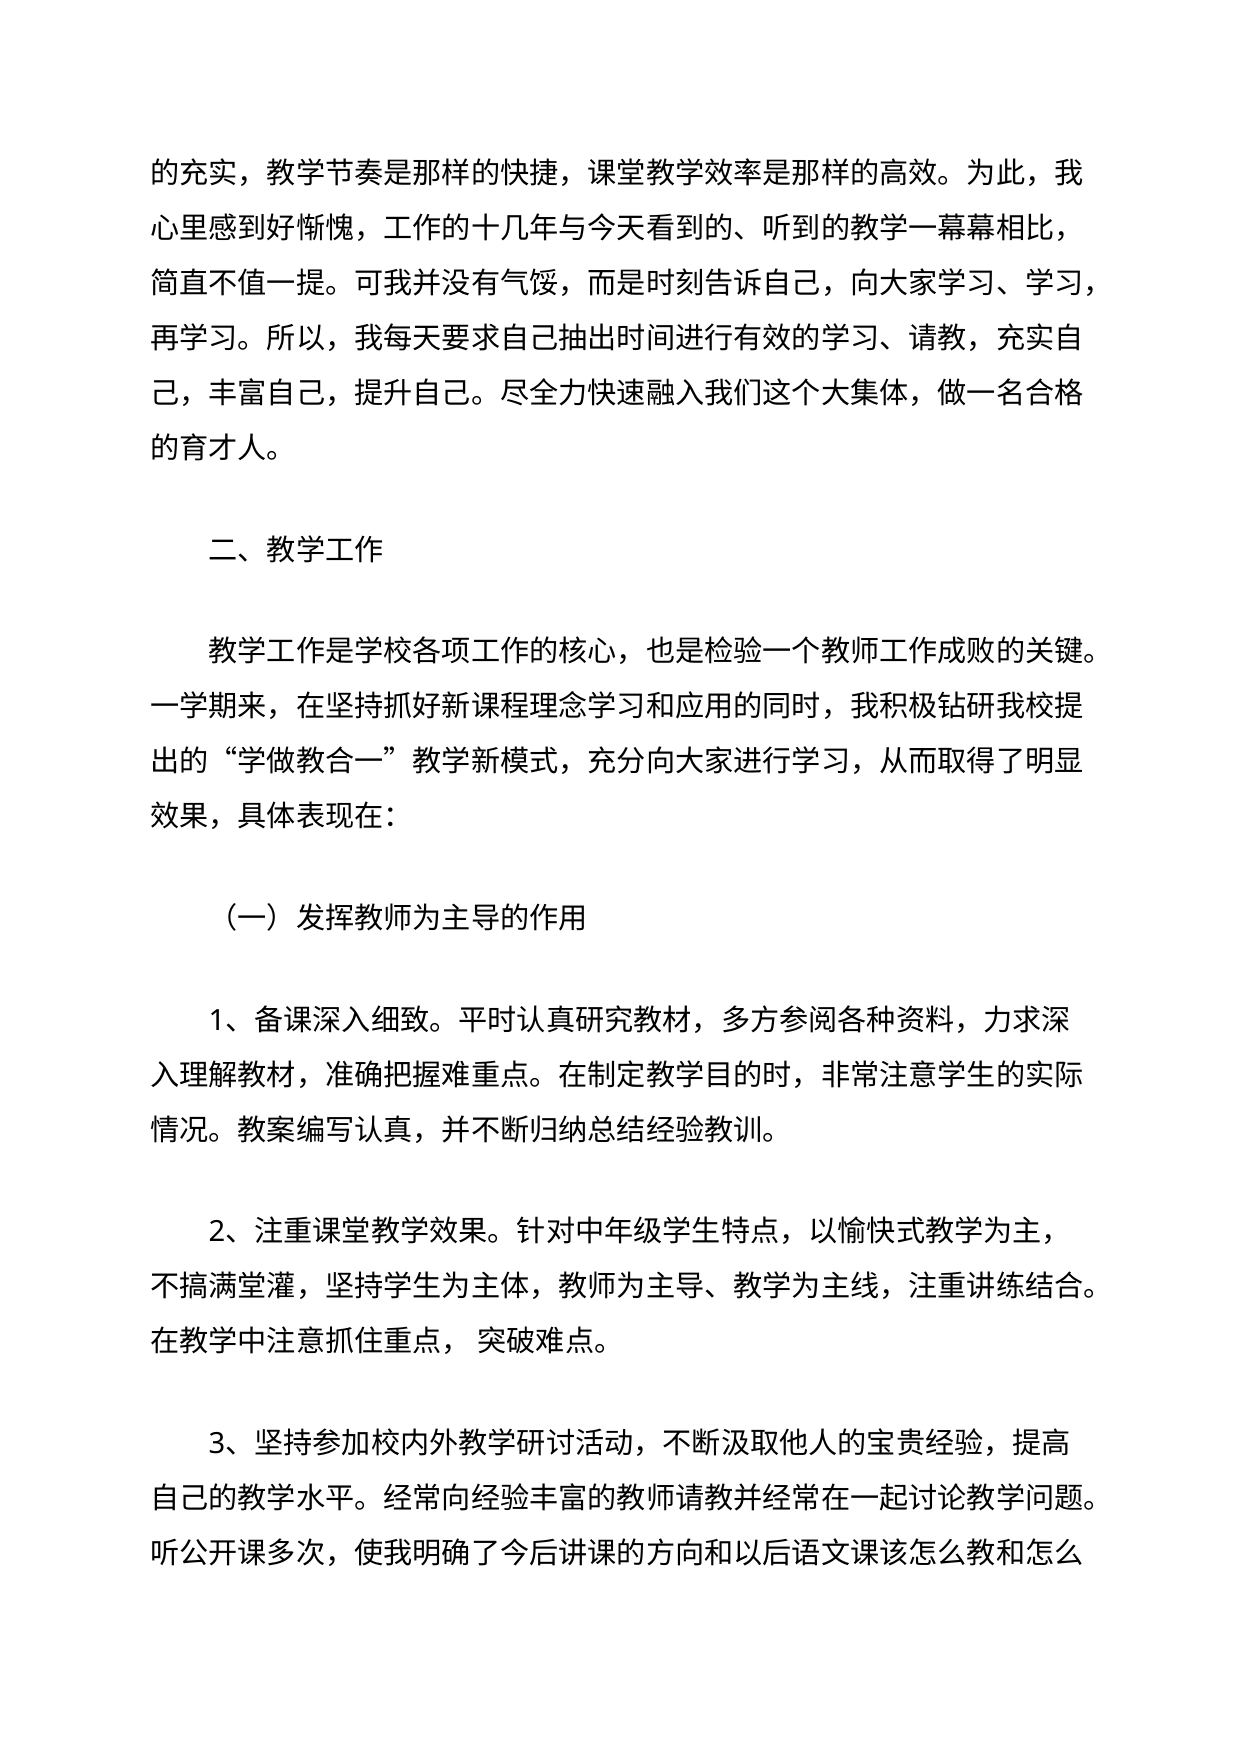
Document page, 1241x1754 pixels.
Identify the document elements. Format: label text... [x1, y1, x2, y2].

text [150, 1419, 1090, 1572]
text 教学工作是学校各项工作的核心，也是检验一个教师工作成败的关键。一学期来，在坚持抓好新课程理念学习和应用的同时，我积极钻研我校提出的“学做教合一”教学新模式，充分向大家进行学习，从而取得了明显效果，具体表现在： [150, 628, 1090, 835]
text 2、注重课堂教学效果。针对中年级学生特点，以愉快式教学为主，不搞满堂灌，坚持学生为主体，教师为主导、教学为主线，注重讲练结合。在教学中注意抓住重点， 突破难点。 [150, 1208, 1090, 1360]
text 二、教学工作 [150, 526, 1090, 568]
text （一）发挥教师为主导的作用 [150, 894, 1090, 937]
text 1、备课深入细致。平时认真研究教材，多方参阅各种资料，力求深入理解教材，准确把握难重点。在制定教学目的时，非常注意学生的实际情况。教案编写认真，并不断归纳总结经验教训。 [150, 996, 1090, 1148]
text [150, 150, 1090, 467]
